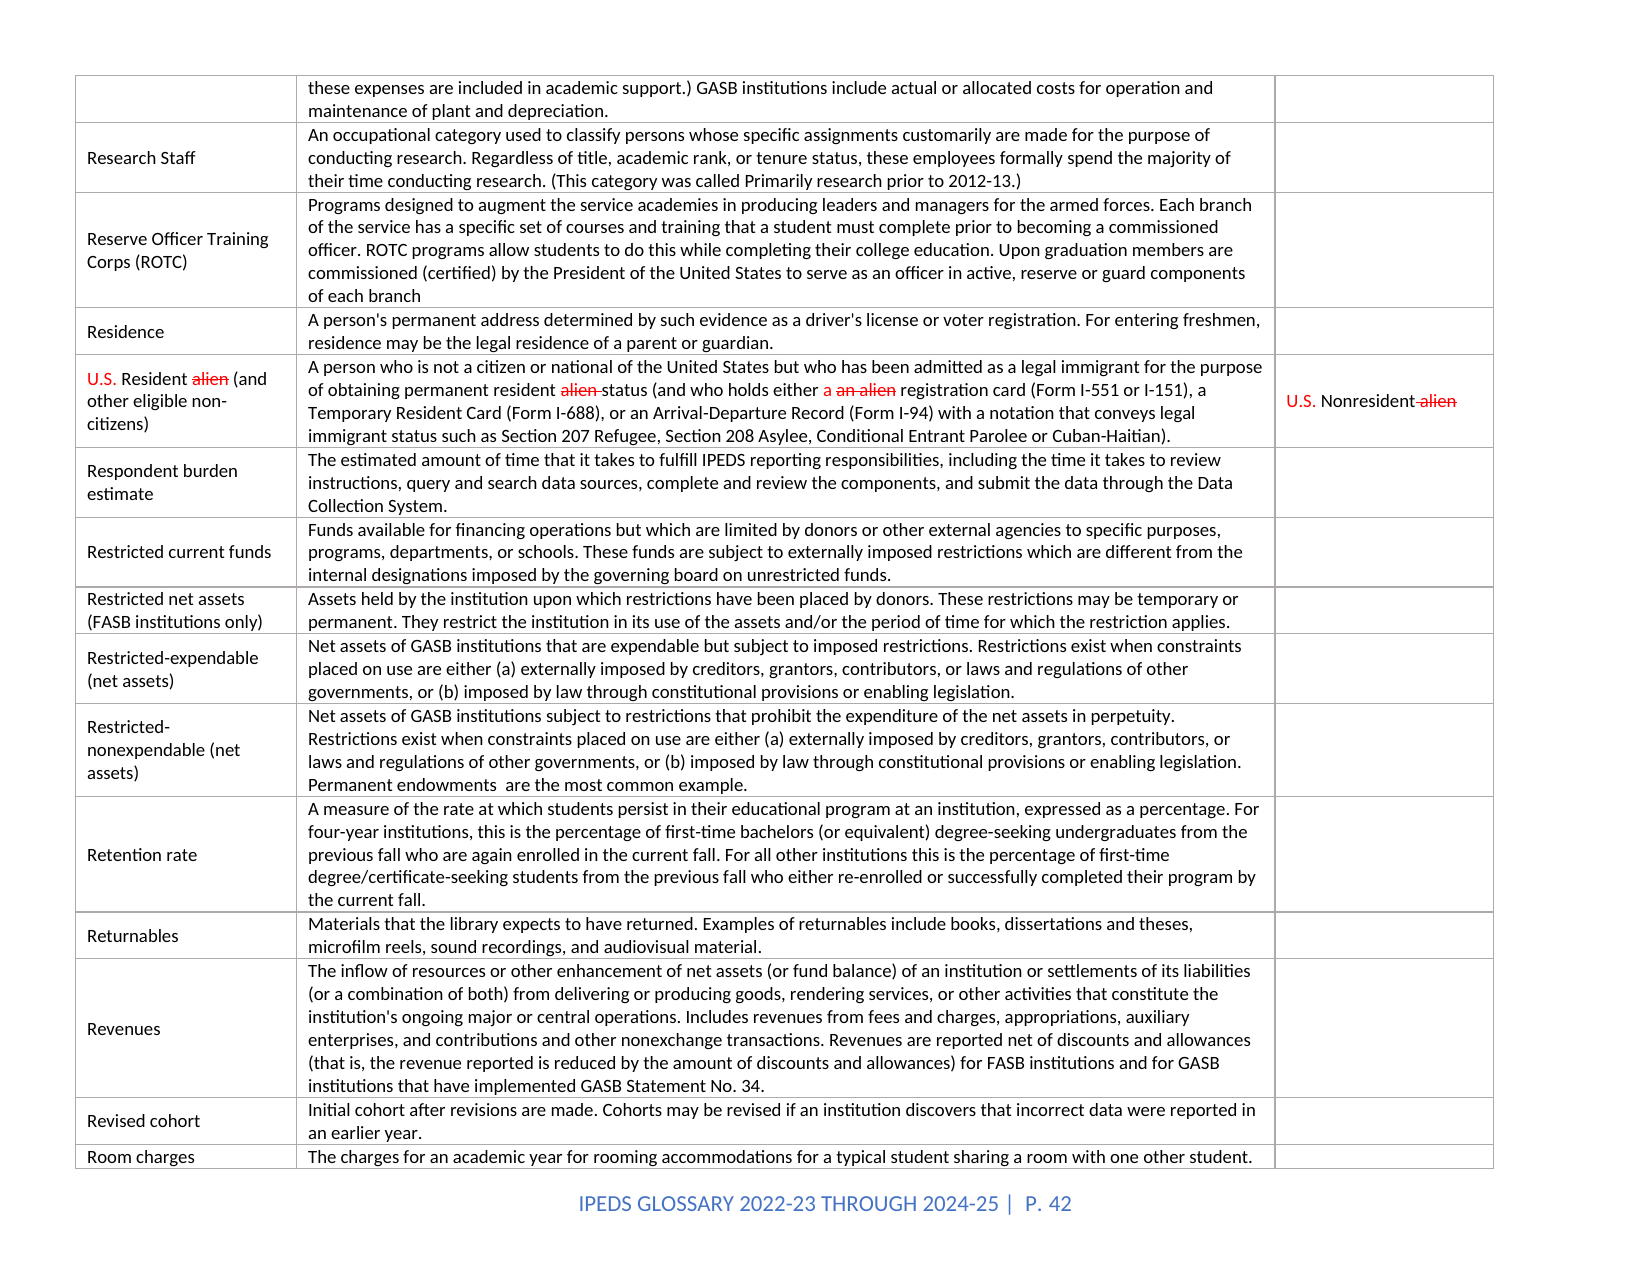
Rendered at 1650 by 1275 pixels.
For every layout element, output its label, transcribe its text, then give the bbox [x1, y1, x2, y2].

table_cell Returnables [76, 913, 296, 958]
table_cell U.S. Nonresident alien [1276, 355, 1493, 447]
table_cell [1276, 634, 1493, 703]
table_cell [1276, 518, 1493, 586]
table_cell A person who is not a citizen or national of the United States but who has been admitted as a legal immigrant for the purpose of obtaining permanent resident alien status (and who holds either a an alien registration card (Form I-551 or I-151), a Temporary Resident Card (Form I-688), or an Arrival-Departure Record (Form I-94) with a notation that conveys legal immigrant status such as Section 207 Refugee, Section 208 Asylee, Conditional Entrant Parolee or Cuban-Haitian). [297, 355, 1274, 447]
table_cell Restricted-nonexpendable (net assets) [76, 704, 296, 796]
table_cell The charges for an academic year for rooming accommodations for a typical student sharing a room with one other student. [297, 1145, 1274, 1168]
table_cell Reserve Officer Training Corps (ROTC) [76, 193, 296, 307]
table_cell [1276, 448, 1493, 517]
table_cell Retention rate [76, 797, 296, 911]
table_cell [1276, 913, 1493, 958]
table_cell [1276, 797, 1493, 911]
table_cell [1276, 588, 1493, 633]
table_cell [1276, 193, 1493, 307]
table_cell Programs designed to augment the service academies in producing leaders and managers for the armed forces. Each branch of the service has a specific set of courses and training that a student must complete prior to becoming a commissioned officer. ROTC programs allow students to do this while completing their college education. Upon graduation members are commissioned (certified) by the President of the United States to serve as an officer in active, reserve or guard components of each branch [297, 193, 1274, 307]
table_cell Residence [76, 308, 296, 354]
table_cell [1276, 76, 1493, 122]
table_cell [1276, 308, 1493, 354]
table_cell [1276, 1098, 1493, 1144]
table_cell Funds available for financing operations but which are limited by donors or other external agencies to specific purposes, programs, departments, or schools. These funds are subject to externally imposed restrictions which are different from the internal designations imposed by the governing board on unrestricted funds. [297, 518, 1274, 586]
table_cell Net assets of GASB institutions that are expendable but subject to imposed restrictions. Restrictions exist when constraints placed on use are either (a) externally imposed by creditors, grantors, contributors, or laws and regulations of other governments, or (b) imposed by law through constitutional provisions or enabling legislation. [297, 634, 1274, 703]
table_cell A measure of the rate at which students persist in their educational program at an institution, expressed as a percentage. For four-year institutions, this is the percentage of first-time bachelors (or equivalent) degree-seeking undergraduates from the previous fall who are again enrolled in the current fall. For all other institutions this is the percentage of first-time degree/certificate-seeking students from the previous fall who either re-enrolled or successfully completed their program by the current fall. [297, 797, 1274, 911]
table_cell Restricted current funds [76, 518, 296, 586]
table_cell Room charges [76, 1145, 296, 1168]
table_cell Respondent burden estimate [76, 448, 296, 517]
table_cell The estimated amount of time that it takes to fulfill IPEDS reporting responsibilities, including the time it takes to review instructions, query and search data sources, complete and review the components, and submit the data through the Data Collection System. [297, 448, 1274, 517]
table_cell Initial cohort after revisions are made. Cohorts may be revised if an institution discovers that incorrect data were reported in an earlier year. [297, 1098, 1274, 1144]
table_cell [1276, 1145, 1493, 1168]
table_cell Assets held by the institution upon which restrictions have been placed by donors. These restrictions may be temporary or permanent. They restrict the institution in its use of the assets and/or the period of time for which the restriction applies. [297, 588, 1274, 633]
table_cell [1276, 123, 1493, 192]
table_cell Net assets of GASB institutions subject to restrictions that prohibit the expenditure of the net assets in perpetuity. Restrictions exist when constraints placed on use are either (a) externally imposed by creditors, grantors, contributors, or laws and regulations of other governments, or (b) imposed by law through constitutional provisions or enabling legislation. Permanent endowments are the most common example. [297, 704, 1274, 796]
table_cell U.S. Resident alien (and other eligible non-citizens) [76, 355, 296, 447]
table_cell Restricted-expendable (net assets) [76, 634, 296, 703]
table_cell The inflow of resources or other enhancement of net assets (or fund balance) of an institution or settlements of its liabilities (or a combination of both) from delivering or producing goods, rendering services, or other activities that constitute the institution's ongoing major or central operations. Includes revenues from fees and charges, appropriations, auxiliary enterprises, and contributions and other nonexchange transactions. Revenues are reported net of discounts and allowances (that is, the revenue reported is reduced by the amount of discounts and allowances) for FASB institutions and for GASB institutions that have implemented GASB Statement No. 34. [297, 959, 1274, 1097]
table_cell Revenues [76, 959, 296, 1097]
table_cell [1276, 704, 1493, 796]
table_cell A person's permanent address determined by such evidence as a driver's license or voter registration. For entering freshmen, residence may be the legal residence of a parent or guardian. [297, 308, 1274, 354]
table_cell Research Staff [76, 123, 296, 192]
table_cell An occupational category used to classify persons whose specific assignments customarily are made for the purpose of conducting research. Regardless of title, academic rank, or tenure status, these employees formally spend the majority of their time conducting research. (This category was called Primarily research prior to 2012-13.) [297, 123, 1274, 192]
table_cell [1276, 959, 1493, 1097]
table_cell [297, 76, 1274, 122]
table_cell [76, 76, 296, 122]
table_cell Restricted net assets (FASB institutions only) [76, 588, 296, 633]
table_cell Materials that the library expects to have returned. Examples of returnables include books, dissertations and theses, microfilm reels, sound recordings, and audiovisual material. [297, 913, 1274, 958]
table_cell Revised cohort [76, 1098, 296, 1144]
